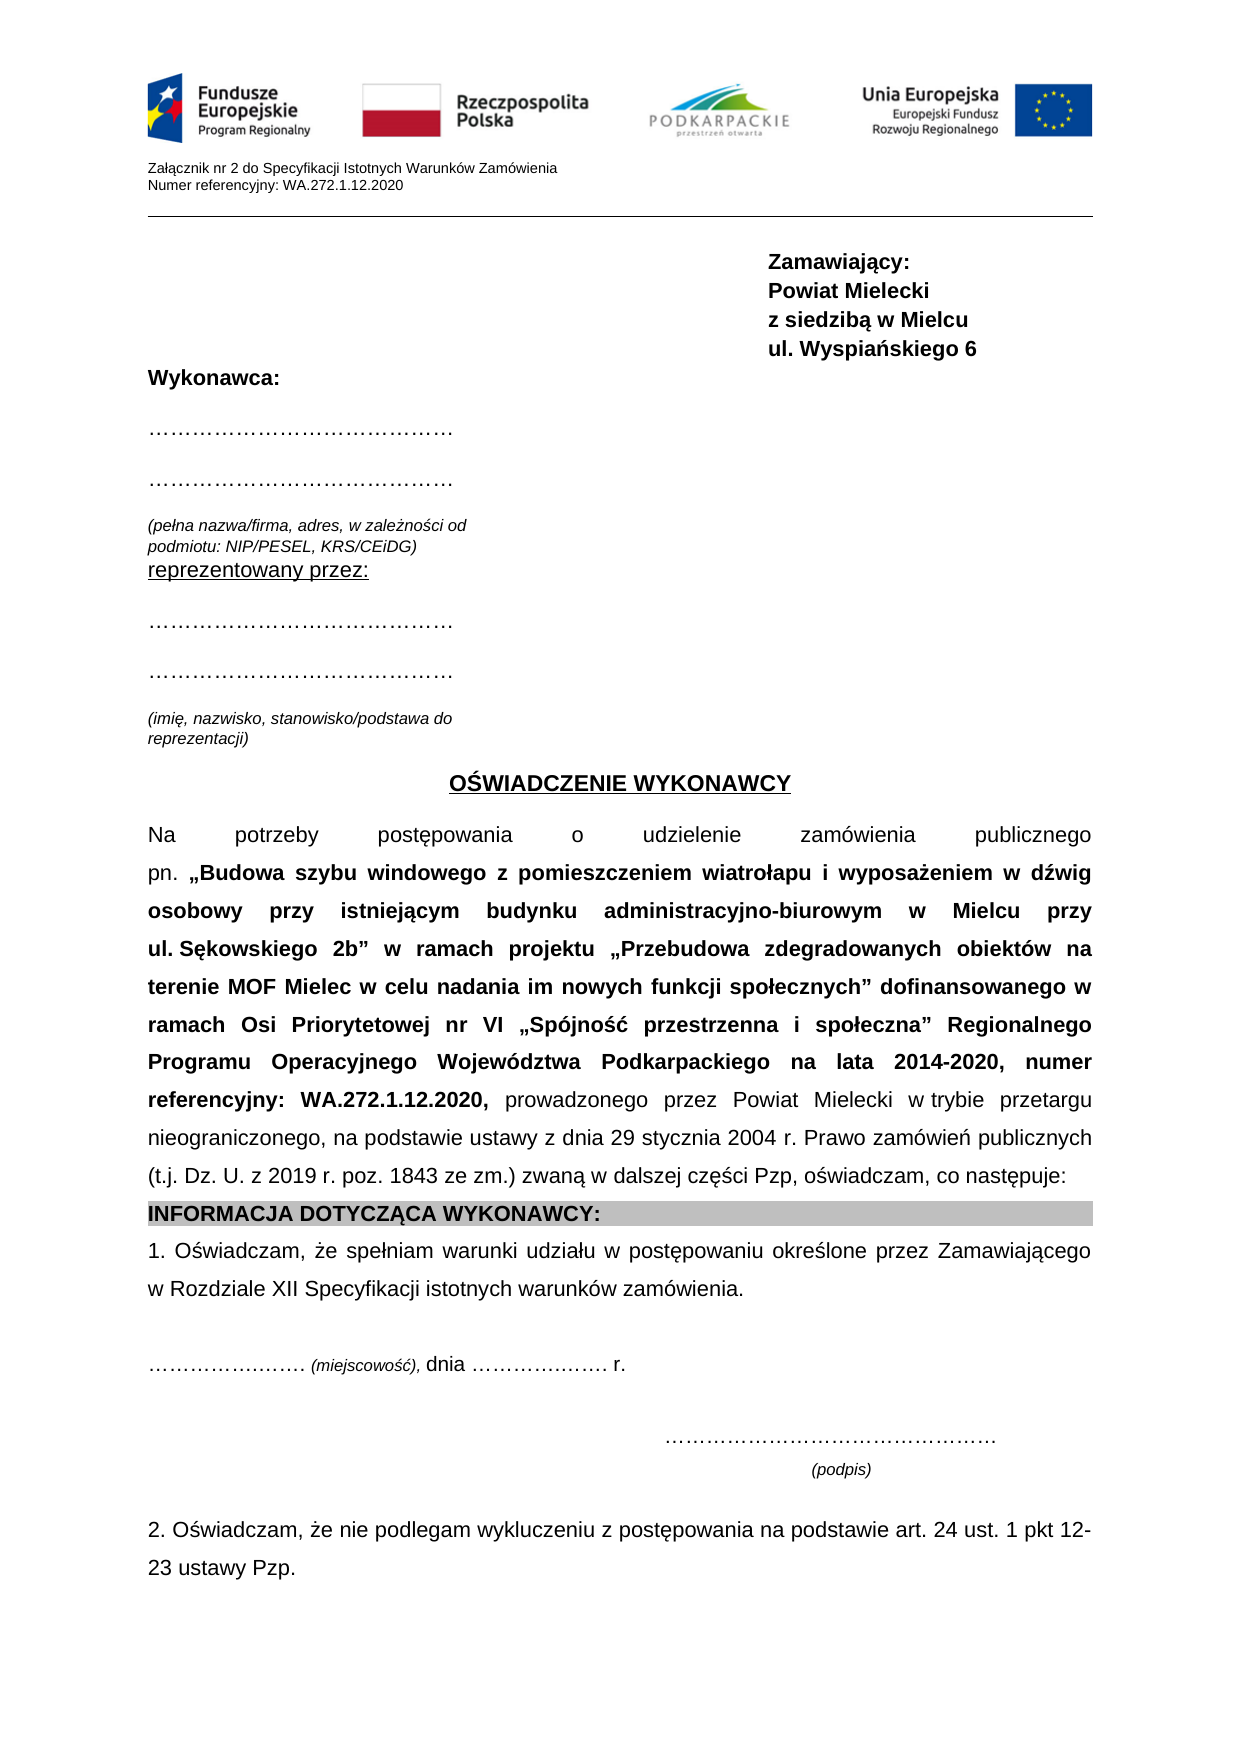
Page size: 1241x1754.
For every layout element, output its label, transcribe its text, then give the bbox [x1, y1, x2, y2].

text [148, 1352, 1093, 1376]
text ………………………………………… [148, 1424, 1093, 1448]
text 1. Oświadczam, że spełniam warunki udziału w postępowaniu określone przez Zamawiającego w Rozdziale XII Specyfikacji istotnych warunków zamówienia. [148, 1238, 1093, 1301]
text …………………………………… [148, 608, 472, 633]
text z siedzibą w Mielcu [768, 307, 1093, 332]
text Wykonawca: [148, 365, 1093, 390]
picture [147, 73, 1093, 143]
text INFORMACJA DOTYCZĄCA WYKONAWCY: [148, 1201, 1093, 1226]
text (imię, nazwisko, stanowisko/podstawa do reprezentacji) [148, 708, 472, 748]
text 2. Oświadczam, że nie podlegam wykluczeniu z postępowania na podstawie art. 24 ust. 1 pkt 12-23 ustawy Pzp. [148, 1517, 1093, 1580]
text OŚWIADCZENIE WYKONAWCY [148, 770, 1093, 797]
text ………………………………………………………………………… [148, 415, 472, 491]
text reprezentowany przez: [148, 557, 1093, 582]
text …………………………………… [148, 658, 472, 683]
text Powiat Mielecki [768, 278, 1093, 303]
text ul. Wyspiańskiego 6 [768, 336, 1093, 361]
text Zamawiający: [694, 249, 1093, 274]
text (podpis) [738, 1459, 1093, 1479]
text (pełna nazwa/firma, adres, w zależności od podmiotu: NIP/PESEL, KRS/CEiDG) [148, 516, 472, 556]
text Na potrzeby postępowania o udzielenie zamówienia publicznego pn. „Budowa szybu windowego z pomieszczeniem wiatrołapu i wyposażeniem w dźwig osobowy przy istniejącym budynku administracyjno-biurowym w Mielcu przy ul. Sękowskiego 2b” w ramach projektu „Przebudowa zdegradowanych obiektów na terenie MOF Mielec w celu nadania im nowych funkcji społecznych” dofinansowanego w ramach Osi Priorytetowej nr VI „Spójność przestrzenna i społeczna” Regionalnego Programu Operacyjnego Województwa Podkarpackiego na lata 2014-2020, numer referencyjny: WA.272.1.12.2020, prowadzonego przez Powiat Mielecki w trybie przetargu nieograniczonego, na podstawie ustawy z dnia 29 stycznia 2004 r. Prawo zamówień publicznych (t.j. Dz. U. z 2019 r. poz. 1843 ze zm.) zwaną w dalszej części Pzp, oświadczam, co następuje: [148, 822, 1093, 1188]
